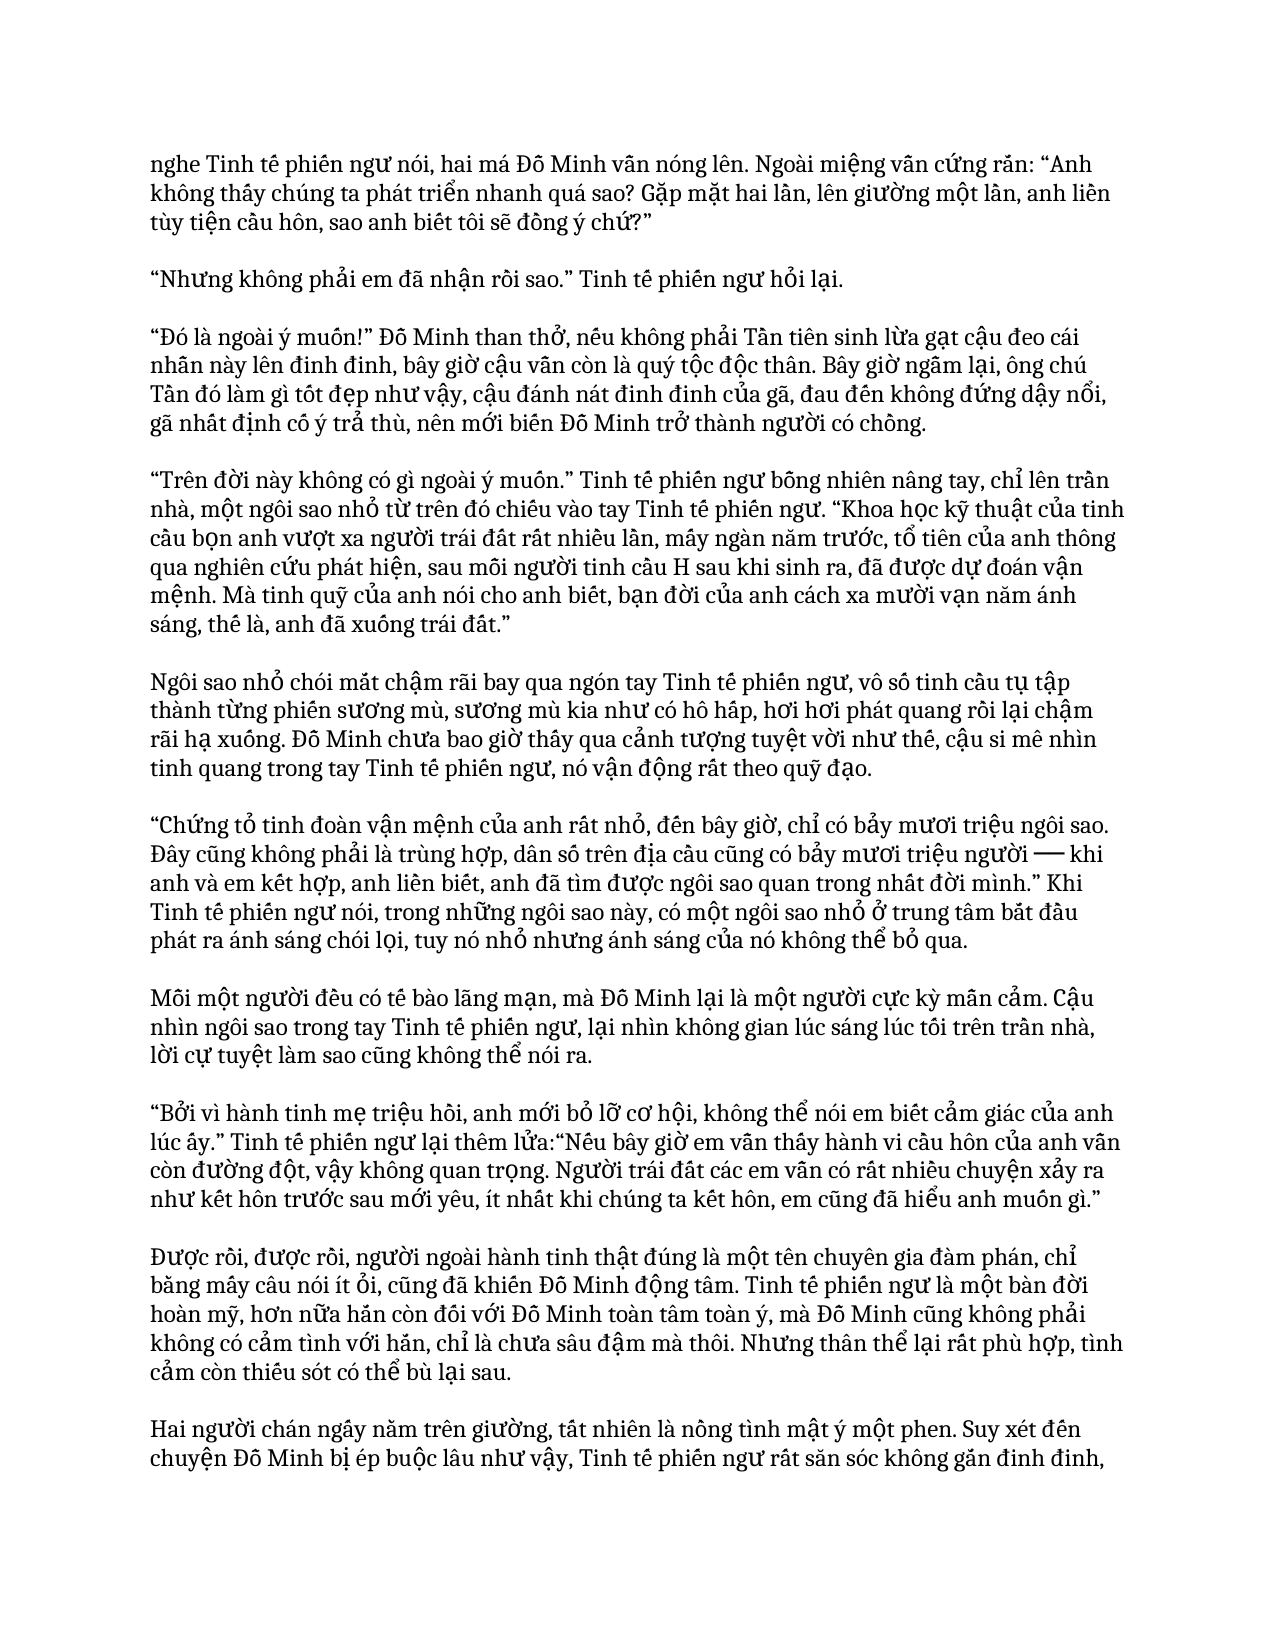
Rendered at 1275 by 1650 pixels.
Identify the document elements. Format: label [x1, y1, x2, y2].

text [150, 150, 1125, 1472]
